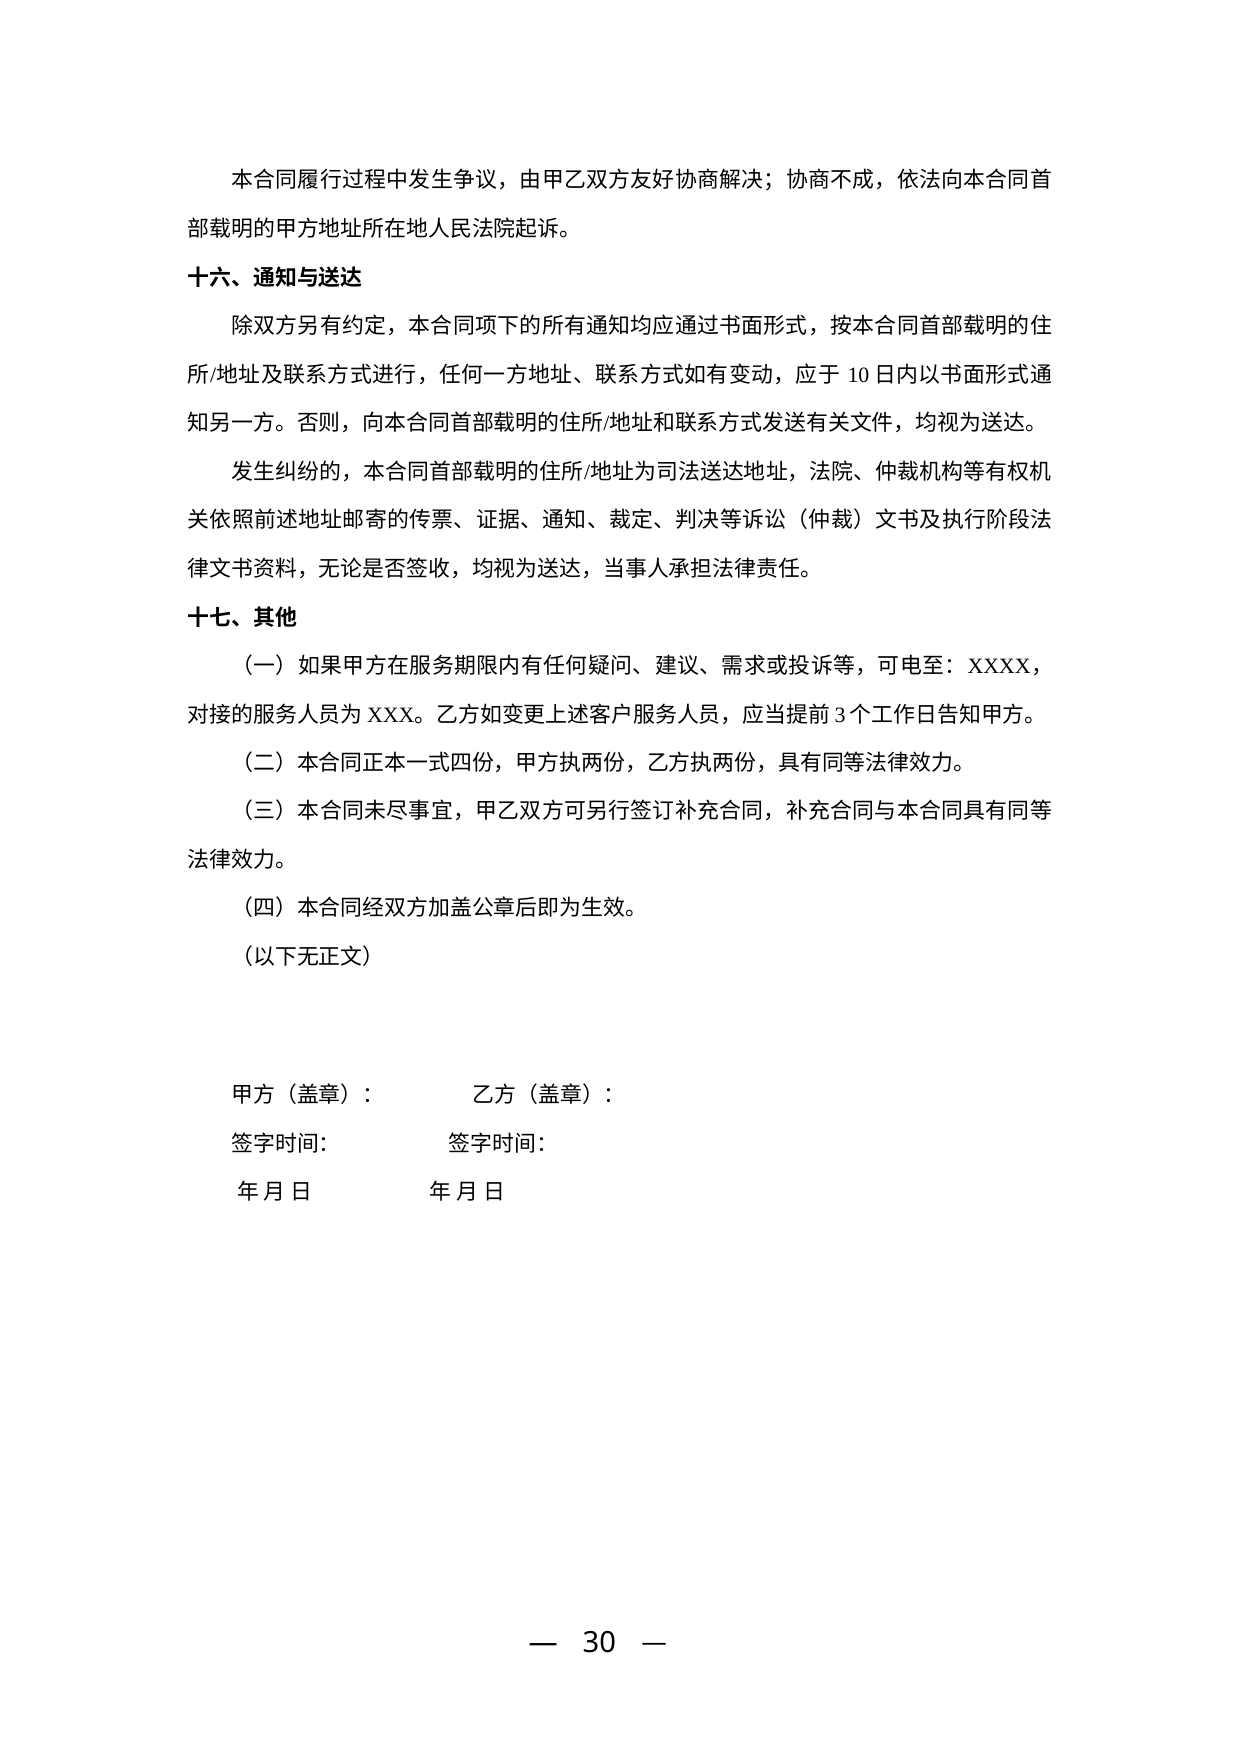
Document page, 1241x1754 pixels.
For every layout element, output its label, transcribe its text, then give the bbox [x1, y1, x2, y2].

text 十六、通知与送达 [187, 259, 1053, 292]
text 甲方（盖章）： 乙方（盖章）： [187, 1077, 1053, 1109]
text 发生纠纷的，本合同首部载明的住所/地址为司法送达地址，法院、仲裁机构等有权机关依照前述地址邮寄的传票、证据、通知、裁定、判决等诉讼（仲裁）文书及执行阶段法律文书资料，无论是否签收，均视为送达，当事人承担法律责任。 [187, 453, 1053, 583]
text 十七、其他 [187, 599, 1053, 632]
text 年 月 日 年 月 日 [187, 1173, 1053, 1206]
text 本合同履行过程中发生争议，由甲乙双方友好协商解决；协商不成，依法向本合同首部载明的甲方地址所在地人民法院起诉。 [187, 162, 1053, 243]
text 签字时间： 签字时间： [187, 1125, 1053, 1158]
text （二）本合同正本一式四份，甲方执两份，乙方执两份，具有同等法律效力。 [187, 744, 1053, 777]
text （一）如果甲方在服务期限内有任何疑问、建议、需求或投诉等，可电至：XXXX，对接的服务人员为XXX。乙方如变更上述客户服务人员，应当提前3个工作日告知甲方。 [187, 647, 1053, 729]
text （三）本合同未尽事宜，甲乙双方可另行签订补充合同，补充合同与本合同具有同等法律效力。 [187, 793, 1053, 874]
text （以下无正文） [187, 938, 1053, 971]
text （四）本合同经双方加盖公章后即为生效。 [187, 890, 1053, 922]
text 除双方另有约定，本合同项下的所有通知均应通过书面形式，按本合同首部载明的住所/地址及联系方式进行，任何一方地址、联系方式如有变动，应于10日内以书面形式通知另一方。否则，向本合同首部载明的住所/地址和联系方式发送有关文件，均视为送达。 [187, 307, 1053, 437]
